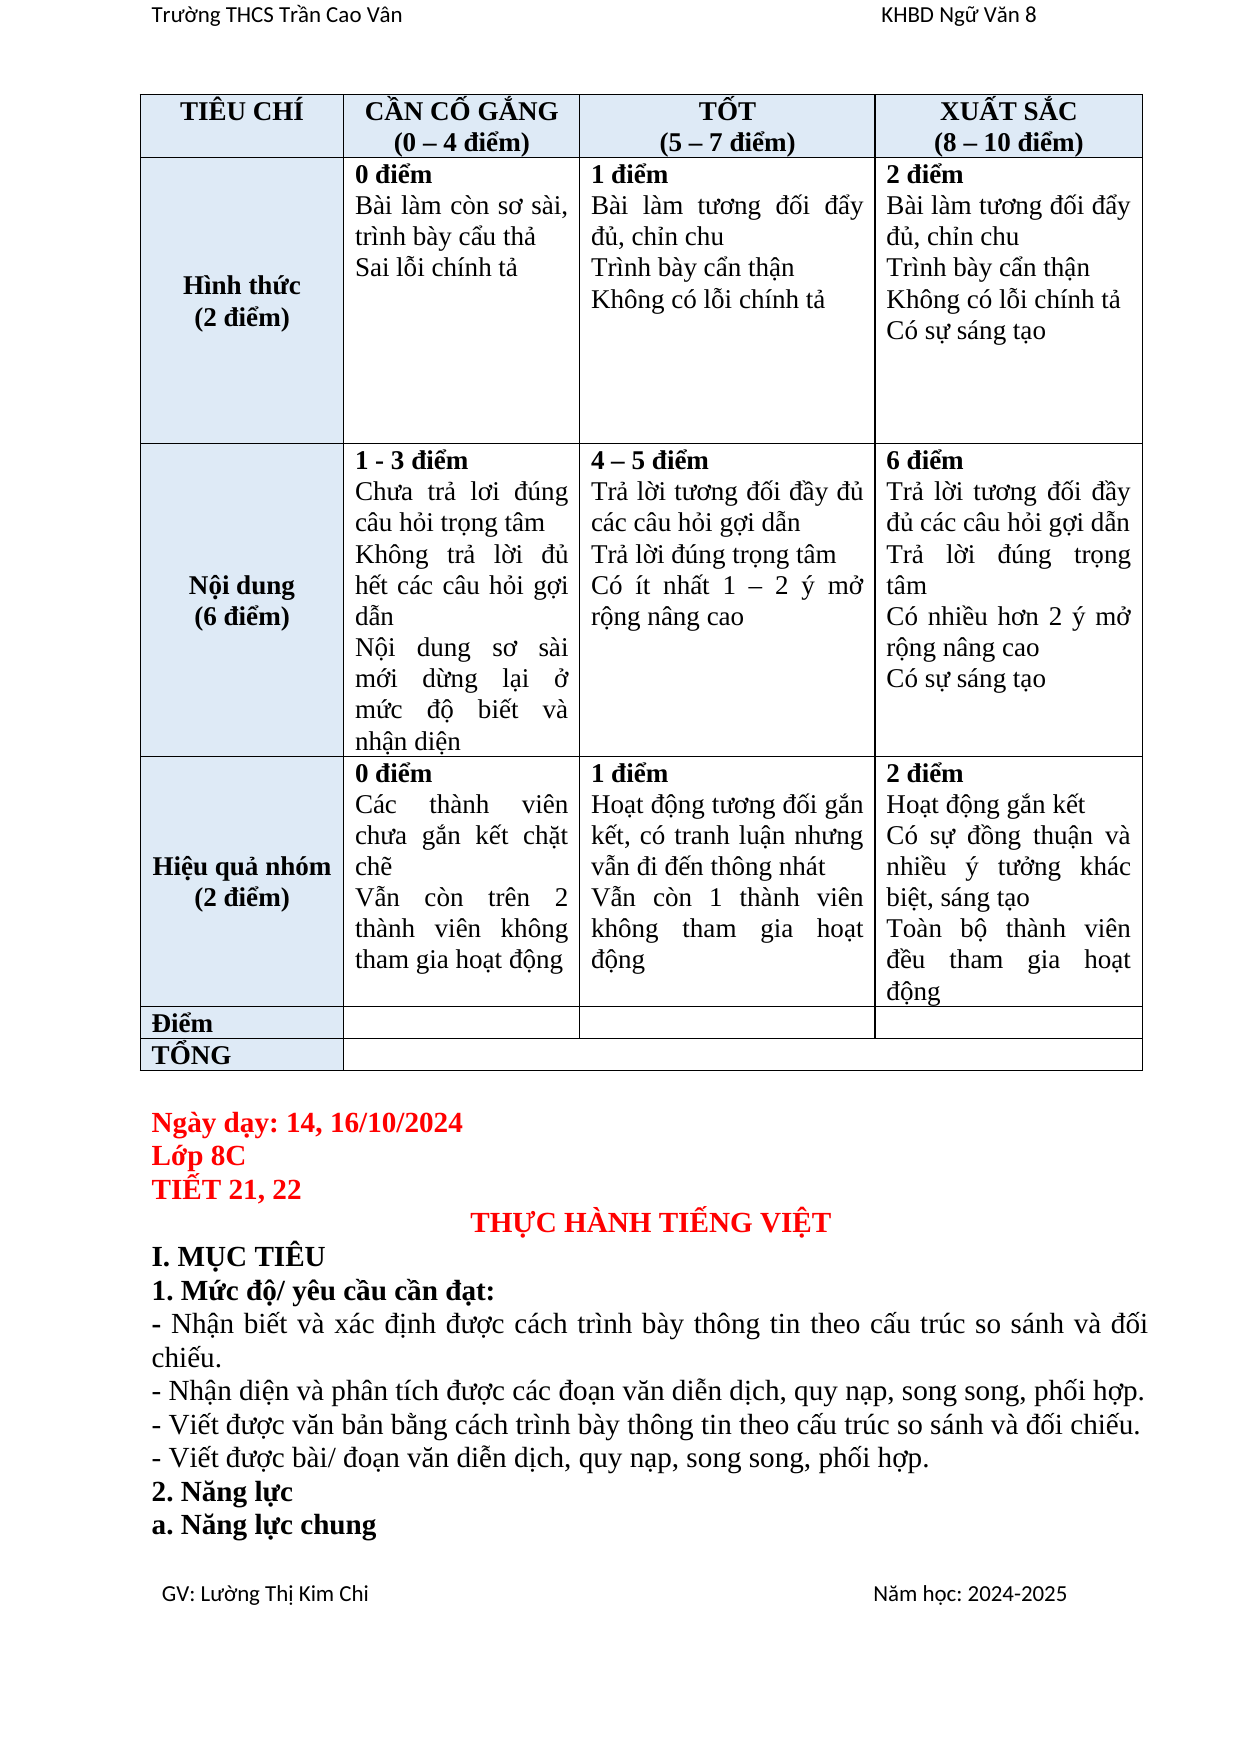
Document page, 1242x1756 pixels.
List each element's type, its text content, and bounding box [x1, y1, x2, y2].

table_cell Điểm [141, 1007, 343, 1038]
table_cell 6 điểm Trả lời tương đối đầy đủ các câu hỏi gợi dẫn Trả lời đúng trọng tâm Có nhiều hơn 2 ý mở rộng nâng cao Có sự sáng tạo [876, 444, 1142, 756]
table_cell Hiệu quả nhóm (2 điểm) [141, 757, 343, 1006]
text TIẾT 21, 22 [151, 1172, 1150, 1206]
text - Nhận diện và phân tích được các đoạn văn diễn dịch, quy nạp, song song, phối hợp. [151, 1373, 1150, 1407]
text a. Năng lực chung [151, 1507, 1150, 1541]
table_header TỐT (5 – 7 điểm) [580, 95, 874, 157]
text 1. Mức độ/ yêu cầu cần đạt: [151, 1273, 1150, 1306]
text I. MỤC TIÊU [151, 1239, 1150, 1273]
table_cell [580, 1007, 874, 1038]
table_header CẦN CỐ GẮNG (0 – 4 điểm) [344, 95, 579, 157]
table_cell 1 điểm Hoạt động tương đối gắn kết, có tranh luận nhưng vẫn đi đến thông nhát Vẫn còn 1 thành viên không tham gia hoạt động [580, 757, 874, 1006]
text - Viết được văn bản bằng cách trình bày thông tin theo cấu trúc so sánh và đối chiếu. [151, 1407, 1150, 1440]
text Lớp 8C [151, 1138, 1150, 1172]
text Ngày dạy: 14, 16/10/2024 [151, 1105, 1150, 1138]
table_cell 4 – 5 điểm Trả lời tương đối đầy đủ các câu hỏi gợi dẫn Trả lời đúng trọng tâm Có ít nhất 1 – 2 ý mở rộng nâng cao [580, 444, 874, 756]
table_cell 0 điểm Các thành viên chưa gắn kết chặt chẽ Vẫn còn trên 2 thành viên không tham gia hoạt động [344, 757, 579, 1006]
table_header TIÊU CHÍ [141, 95, 343, 157]
table_cell 1 - 3 điểm Chưa trả lơi đúng câu hỏi trọng tâm Không trả lời đủ hết các câu hỏi gợi dẫn Nội dung sơ sài mới dừng lại ở mức độ biết và nhận diện [344, 444, 579, 756]
table_cell 1 điểm Bài làm tương đối đẩy đủ, chỉn chu Trình bày cẩn thận Không có lỗi chính tả [580, 158, 874, 443]
text - Nhận biết và xác định được cách trình bày thông tin theo cấu trúc so sánh và đối chiếu. [151, 1306, 1150, 1373]
table_cell Hình thức (2 điểm) [141, 158, 343, 443]
table_cell TỔNG [141, 1039, 343, 1070]
text 2. Năng lực [151, 1474, 1150, 1507]
table_cell [344, 1039, 1142, 1070]
table_cell 0 điểm Bài làm còn sơ sài, trình bày cẩu thả Sai lỗi chính tả [344, 158, 579, 443]
text THỰC HÀNH TIẾNG VIỆT [151, 1206, 1150, 1239]
table_cell 2 điểm Hoạt động gắn kết Có sự đồng thuận và nhiều ý tưởng khác biệt, sáng tạo Toàn bộ thành viên đều tham gia hoạt động [876, 757, 1142, 1006]
table_cell 2 điểm Bài làm tương đối đẩy đủ, chỉn chu Trình bày cẩn thận Không có lỗi chính tả Có sự sáng tạo [876, 158, 1142, 443]
table_header XUẤT SẮC (8 – 10 điểm) [876, 95, 1142, 157]
table_cell Nội dung (6 điểm) [141, 444, 343, 756]
text - Viết được bài/ đoạn văn diễn dịch, quy nạp, song song, phối hợp. [151, 1440, 1150, 1474]
table_cell [876, 1007, 1142, 1038]
table_cell [344, 1007, 579, 1038]
